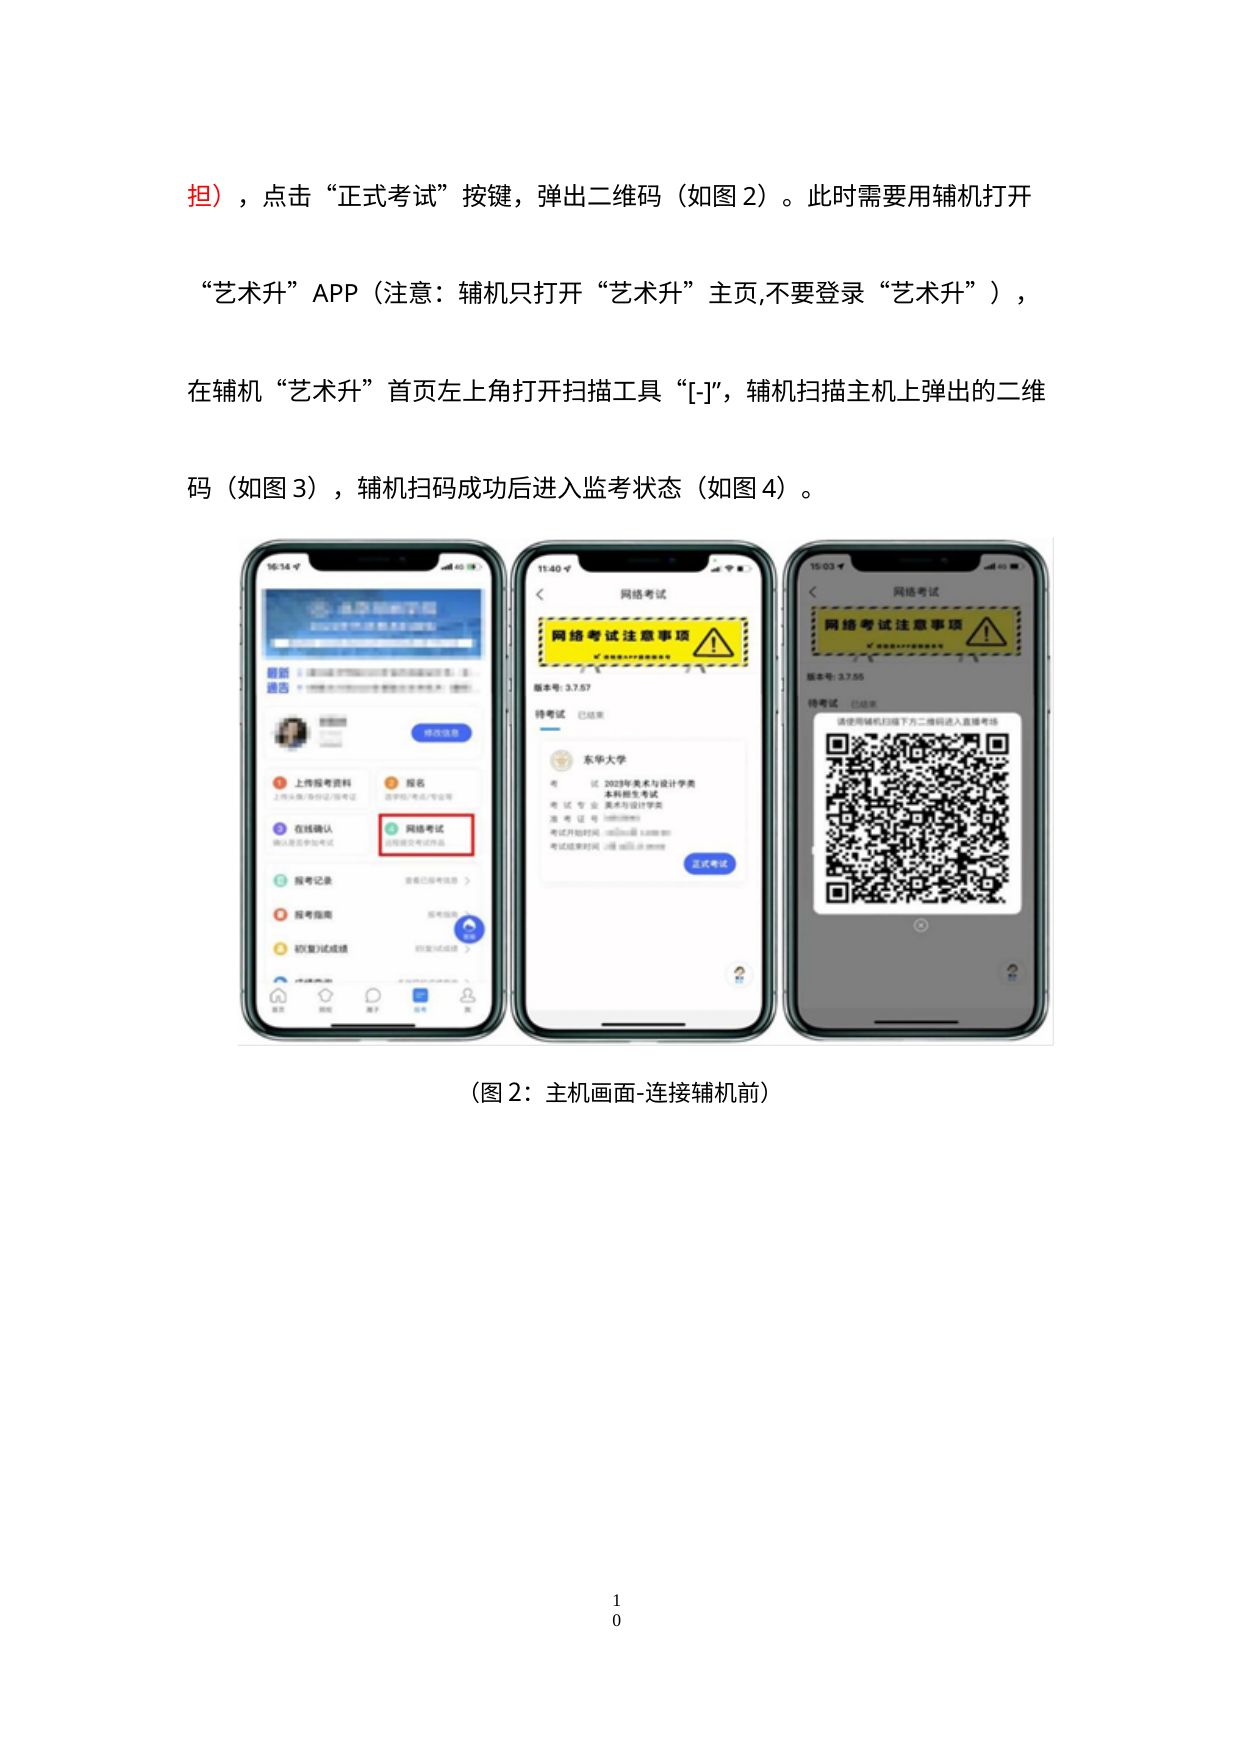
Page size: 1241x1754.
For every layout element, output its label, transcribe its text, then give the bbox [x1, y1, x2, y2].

text （图2：主机画面-连接辅机前） [187, 1058, 1053, 1123]
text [187, 162, 1053, 519]
picture [237, 537, 1055, 1047]
